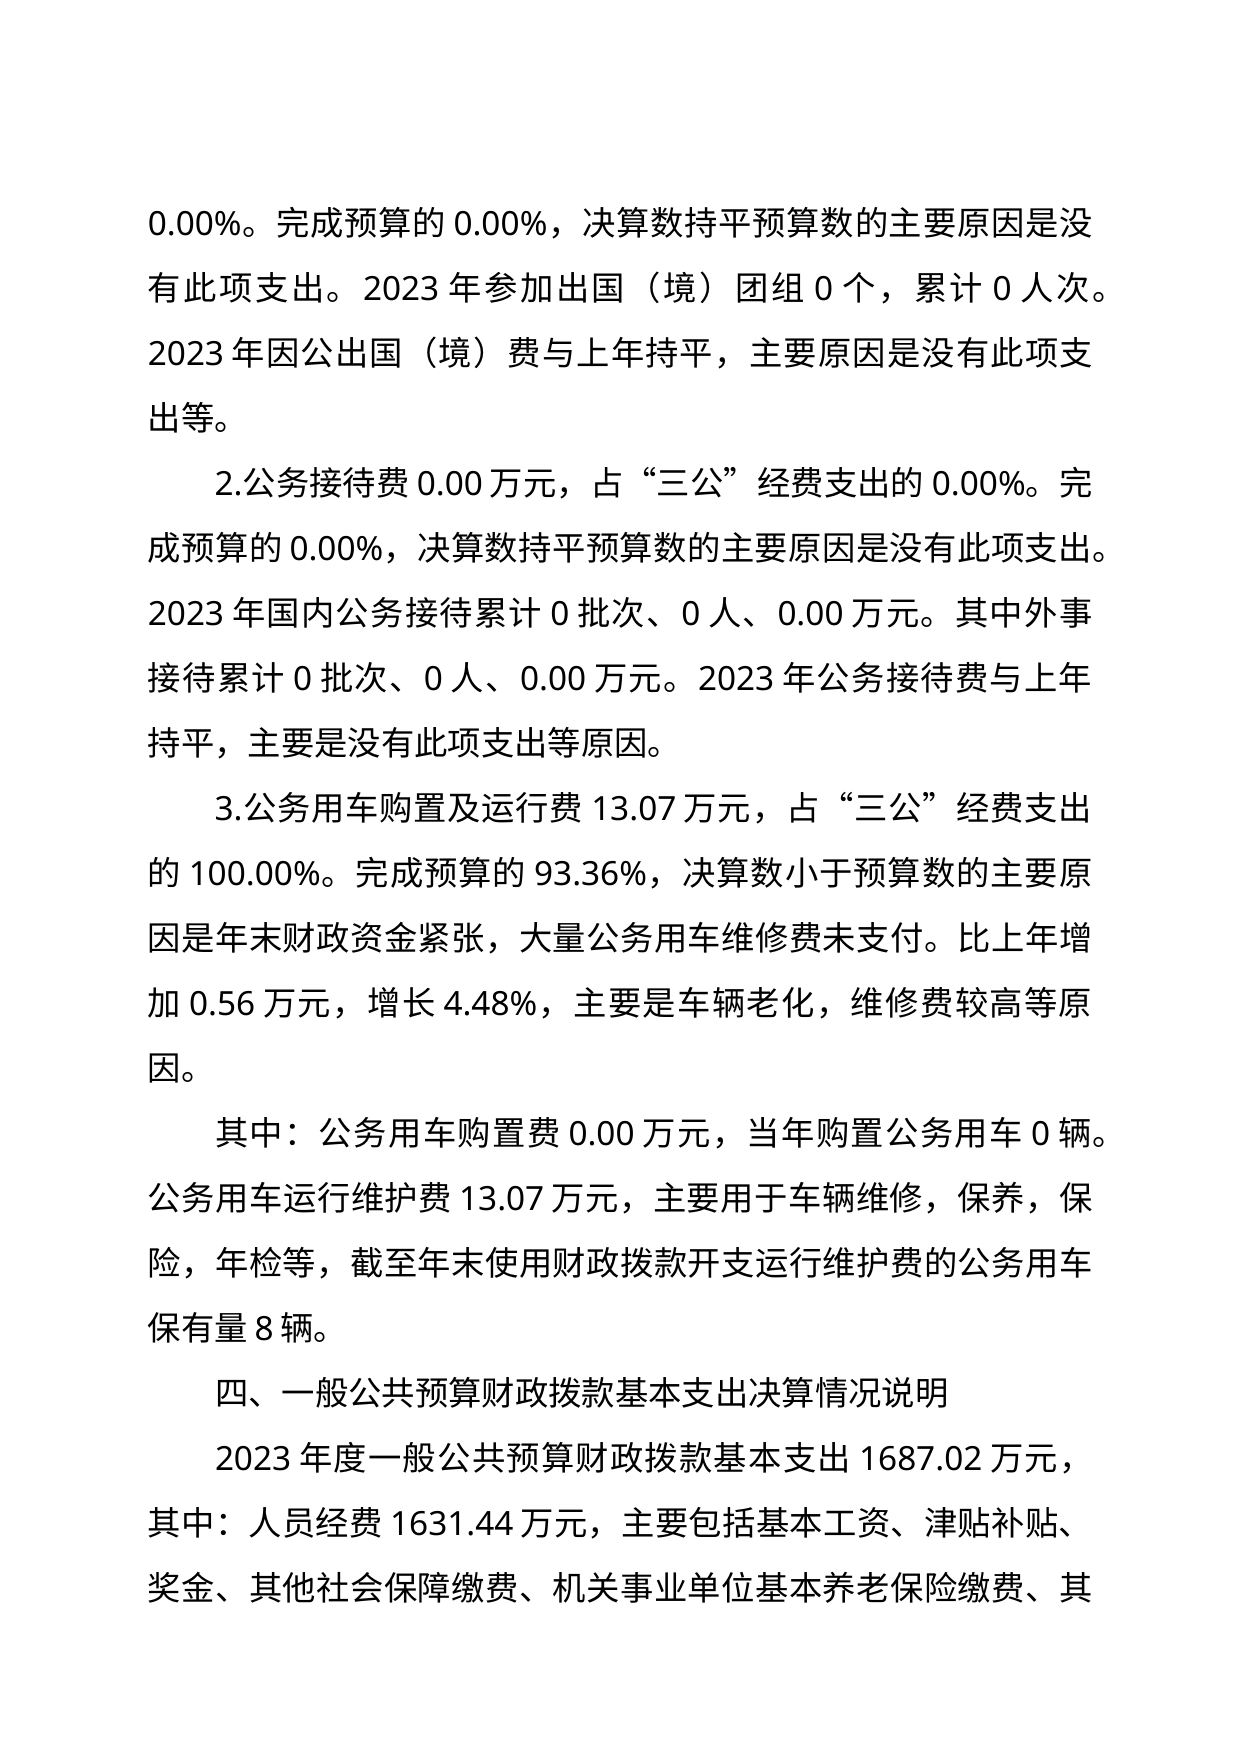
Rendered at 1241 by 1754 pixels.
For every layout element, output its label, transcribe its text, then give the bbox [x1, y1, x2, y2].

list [148, 188, 1093, 448]
list 2.公务接待费0.00万元，占“三公”经费支出的0.00%。完成预算的0.00%，决算数持平预算数的主要原因是没有此项支出。2023年国内公务接待累计0批次、0人、0.00万元。其中外事接待累计0批次、0人、0.00万元。2023年公务接待费与上年持平，主要是没有此项支出等原因。 [148, 448, 1093, 773]
text 3.公务用车购置及运行费13.07万元，占“三公”经费支出的100.00%。完成预算的93.36%，决算数小于预算数的主要原因是年末财政资金紧张，大量公务用车维修费未支付。比上年增加0.56万元，增长4.48%，主要是车辆老化，维修费较高等原因。 [148, 773, 1093, 1098]
text 其中：公务用车购置费0.00万元，当年购置公务用车0辆。公务用车运行维护费13.07万元，主要用于车辆维修，保养，保险，年检等，截至年末使用财政拨款开支运行维护费的公务用车保有量8辆。 [148, 1098, 1093, 1358]
text 四、一般公共预算财政拨款基本支出决算情况说明 [148, 1358, 1093, 1423]
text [148, 1423, 1093, 1618]
